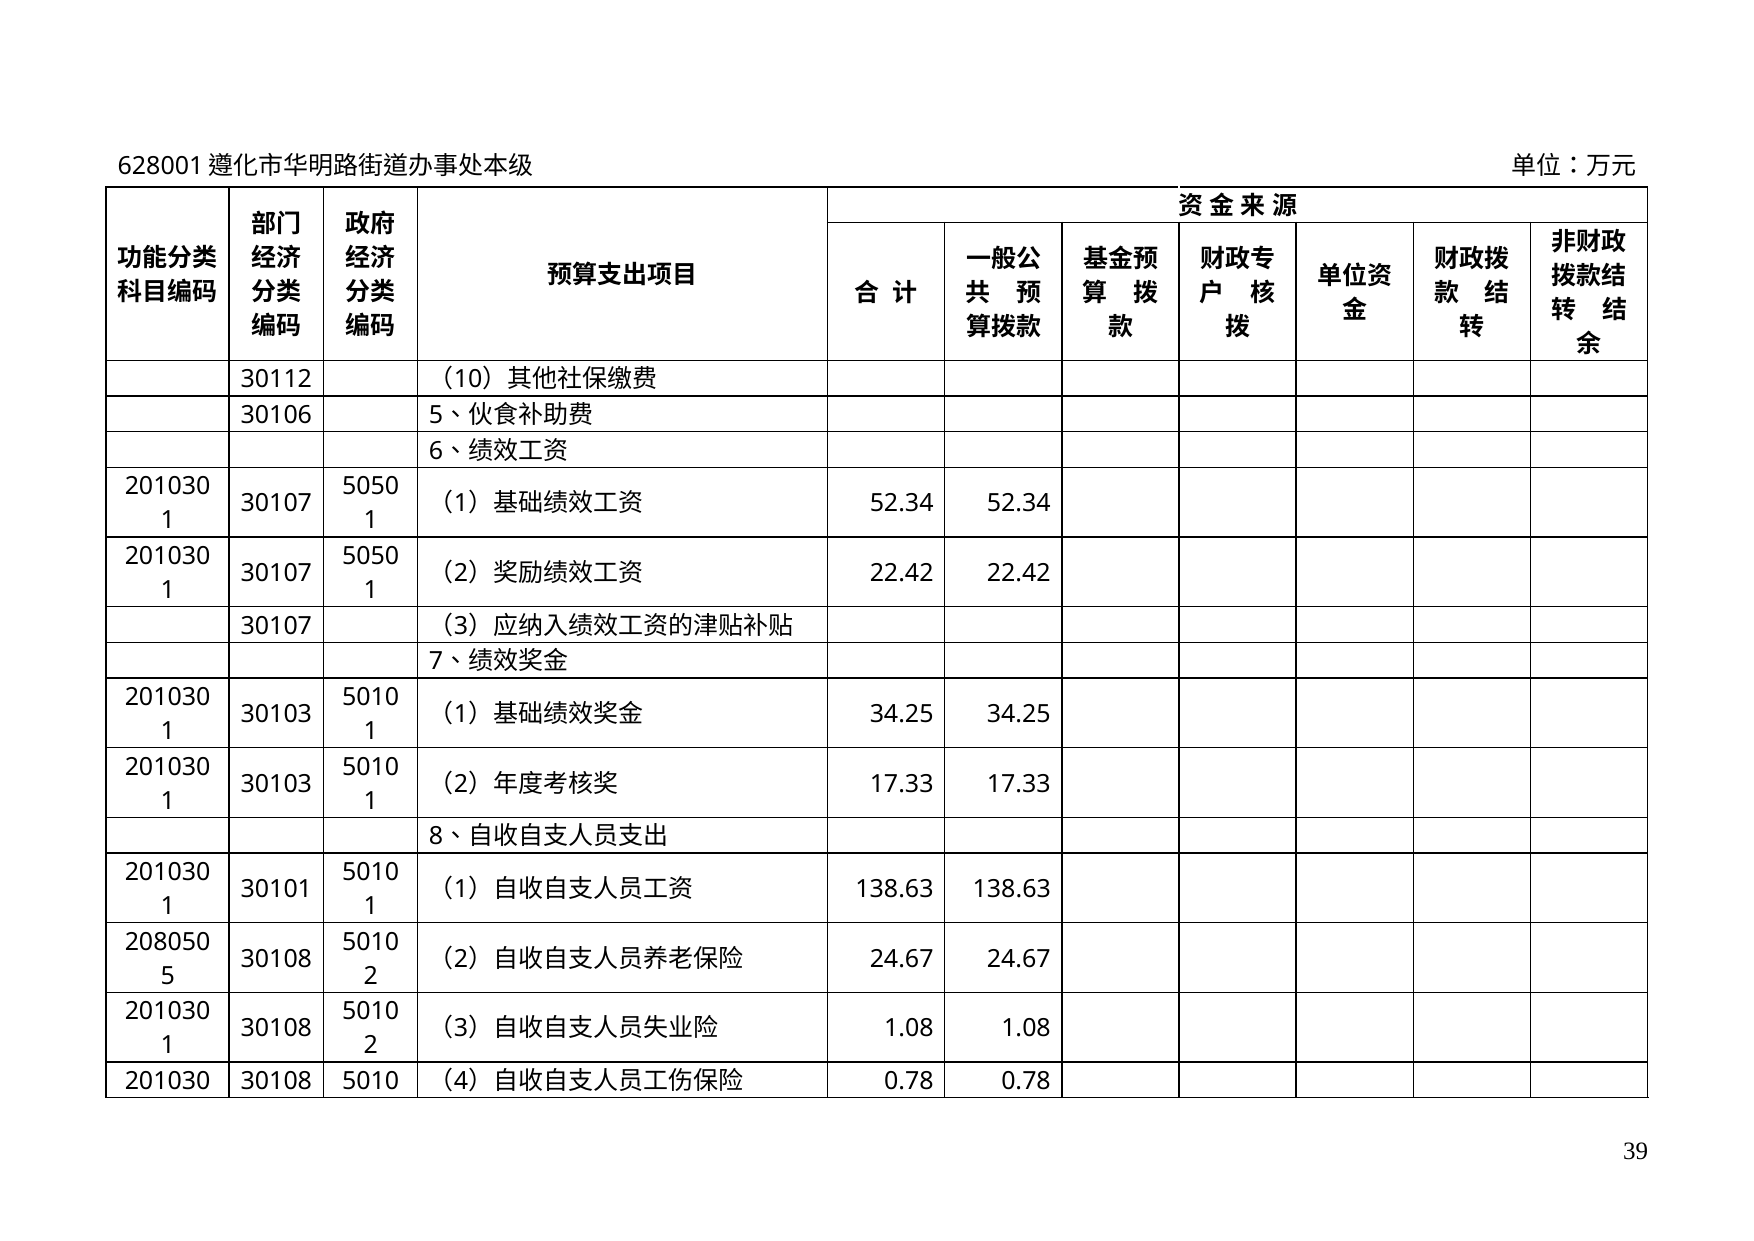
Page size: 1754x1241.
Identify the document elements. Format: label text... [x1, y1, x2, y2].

table_cell 部门经济分类编码 [230, 188, 323, 359]
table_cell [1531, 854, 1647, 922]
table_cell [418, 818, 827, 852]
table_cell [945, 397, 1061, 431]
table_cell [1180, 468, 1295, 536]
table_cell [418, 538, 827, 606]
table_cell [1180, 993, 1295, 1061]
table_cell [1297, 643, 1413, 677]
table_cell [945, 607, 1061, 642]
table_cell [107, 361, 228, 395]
table_cell 一般公共 预算拨款 [945, 223, 1061, 359]
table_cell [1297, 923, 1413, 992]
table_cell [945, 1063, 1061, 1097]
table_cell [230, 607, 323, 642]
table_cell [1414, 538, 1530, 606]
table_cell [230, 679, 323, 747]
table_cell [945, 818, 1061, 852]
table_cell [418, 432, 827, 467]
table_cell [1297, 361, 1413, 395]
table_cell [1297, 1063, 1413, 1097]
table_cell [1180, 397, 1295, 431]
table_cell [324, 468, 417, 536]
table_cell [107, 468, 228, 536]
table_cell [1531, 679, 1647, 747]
table_header 单位：万元 [1180, 143, 1647, 186]
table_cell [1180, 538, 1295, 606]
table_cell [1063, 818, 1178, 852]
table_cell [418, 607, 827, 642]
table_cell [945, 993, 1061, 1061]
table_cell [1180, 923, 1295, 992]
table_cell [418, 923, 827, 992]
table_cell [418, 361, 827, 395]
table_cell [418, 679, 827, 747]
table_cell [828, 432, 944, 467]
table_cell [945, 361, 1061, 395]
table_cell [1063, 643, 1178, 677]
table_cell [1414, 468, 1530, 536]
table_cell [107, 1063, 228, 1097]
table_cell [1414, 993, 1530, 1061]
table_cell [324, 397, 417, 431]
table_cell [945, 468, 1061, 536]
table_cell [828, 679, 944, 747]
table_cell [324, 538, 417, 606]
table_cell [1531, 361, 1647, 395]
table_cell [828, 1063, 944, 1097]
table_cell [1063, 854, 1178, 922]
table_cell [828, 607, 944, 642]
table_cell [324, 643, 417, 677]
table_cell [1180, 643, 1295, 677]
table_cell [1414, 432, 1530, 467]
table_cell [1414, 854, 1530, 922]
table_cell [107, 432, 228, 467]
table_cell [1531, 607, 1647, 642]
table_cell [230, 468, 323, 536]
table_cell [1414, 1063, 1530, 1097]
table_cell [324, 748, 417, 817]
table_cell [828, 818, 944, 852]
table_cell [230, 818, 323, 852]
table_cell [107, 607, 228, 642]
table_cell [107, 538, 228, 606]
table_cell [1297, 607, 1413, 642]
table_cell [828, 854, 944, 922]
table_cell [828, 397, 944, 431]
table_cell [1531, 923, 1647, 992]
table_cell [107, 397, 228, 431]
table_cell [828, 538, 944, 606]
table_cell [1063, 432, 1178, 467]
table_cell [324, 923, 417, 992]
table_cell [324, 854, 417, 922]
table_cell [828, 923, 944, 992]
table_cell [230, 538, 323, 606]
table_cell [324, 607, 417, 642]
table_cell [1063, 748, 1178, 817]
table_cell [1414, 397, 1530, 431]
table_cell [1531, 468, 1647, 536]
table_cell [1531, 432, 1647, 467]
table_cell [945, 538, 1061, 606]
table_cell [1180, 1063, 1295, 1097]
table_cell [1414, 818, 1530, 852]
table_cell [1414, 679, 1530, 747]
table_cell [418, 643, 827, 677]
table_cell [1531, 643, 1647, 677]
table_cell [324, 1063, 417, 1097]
table_cell 财政专户 核拨 [1180, 223, 1295, 359]
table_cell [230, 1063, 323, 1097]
table_cell 非财政 拨款结转 结余 [1531, 223, 1647, 359]
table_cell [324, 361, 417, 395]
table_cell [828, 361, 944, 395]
table_cell 政府经济分类编码 [324, 188, 417, 359]
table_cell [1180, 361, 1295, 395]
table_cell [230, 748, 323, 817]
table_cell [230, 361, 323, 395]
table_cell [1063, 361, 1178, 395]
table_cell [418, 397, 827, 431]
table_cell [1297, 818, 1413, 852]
table_cell 功能分类科目编码 [107, 188, 228, 359]
table_cell 基金预算 拨款 [1063, 223, 1178, 359]
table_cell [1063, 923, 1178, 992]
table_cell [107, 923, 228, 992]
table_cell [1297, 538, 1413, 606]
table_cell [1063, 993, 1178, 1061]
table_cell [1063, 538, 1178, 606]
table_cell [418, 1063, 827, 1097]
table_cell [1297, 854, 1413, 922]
table_header 628001遵化市华明路街道办事处本级 [107, 143, 1178, 186]
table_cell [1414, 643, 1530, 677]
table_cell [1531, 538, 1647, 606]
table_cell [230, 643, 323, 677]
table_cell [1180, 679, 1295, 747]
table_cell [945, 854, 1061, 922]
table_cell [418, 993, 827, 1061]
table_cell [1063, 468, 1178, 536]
table_cell 单位资金 [1297, 223, 1413, 359]
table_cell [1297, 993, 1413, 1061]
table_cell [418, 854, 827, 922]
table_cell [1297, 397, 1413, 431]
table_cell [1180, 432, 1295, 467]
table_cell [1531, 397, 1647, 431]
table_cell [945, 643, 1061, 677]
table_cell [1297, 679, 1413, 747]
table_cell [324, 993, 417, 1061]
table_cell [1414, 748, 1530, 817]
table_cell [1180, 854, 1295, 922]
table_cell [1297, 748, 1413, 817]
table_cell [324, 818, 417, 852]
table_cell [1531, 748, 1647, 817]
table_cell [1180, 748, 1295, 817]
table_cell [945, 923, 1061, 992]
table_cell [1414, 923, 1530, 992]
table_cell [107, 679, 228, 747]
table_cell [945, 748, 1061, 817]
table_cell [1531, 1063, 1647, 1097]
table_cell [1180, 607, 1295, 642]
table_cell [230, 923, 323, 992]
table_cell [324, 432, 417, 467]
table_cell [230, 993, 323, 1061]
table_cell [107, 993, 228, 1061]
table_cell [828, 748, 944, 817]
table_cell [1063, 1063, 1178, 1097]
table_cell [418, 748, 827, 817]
table_cell 合 计 [828, 223, 944, 359]
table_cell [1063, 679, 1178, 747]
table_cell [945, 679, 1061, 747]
table_cell 财政拨款 结转 [1414, 223, 1530, 359]
table_cell 资 金 来 源 [828, 188, 1647, 222]
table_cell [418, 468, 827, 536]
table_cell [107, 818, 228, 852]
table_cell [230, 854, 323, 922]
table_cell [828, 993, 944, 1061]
table_cell 预算支出项目 [418, 188, 827, 359]
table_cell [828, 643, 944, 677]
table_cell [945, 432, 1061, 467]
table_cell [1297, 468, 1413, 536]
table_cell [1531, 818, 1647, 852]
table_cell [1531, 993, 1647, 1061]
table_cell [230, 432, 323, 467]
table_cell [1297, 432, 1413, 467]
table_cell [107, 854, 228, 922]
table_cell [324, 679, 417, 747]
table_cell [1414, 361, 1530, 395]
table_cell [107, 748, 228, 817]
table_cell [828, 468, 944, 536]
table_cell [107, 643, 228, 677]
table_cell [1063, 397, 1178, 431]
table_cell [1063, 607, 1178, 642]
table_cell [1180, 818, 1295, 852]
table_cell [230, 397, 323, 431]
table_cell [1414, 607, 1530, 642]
